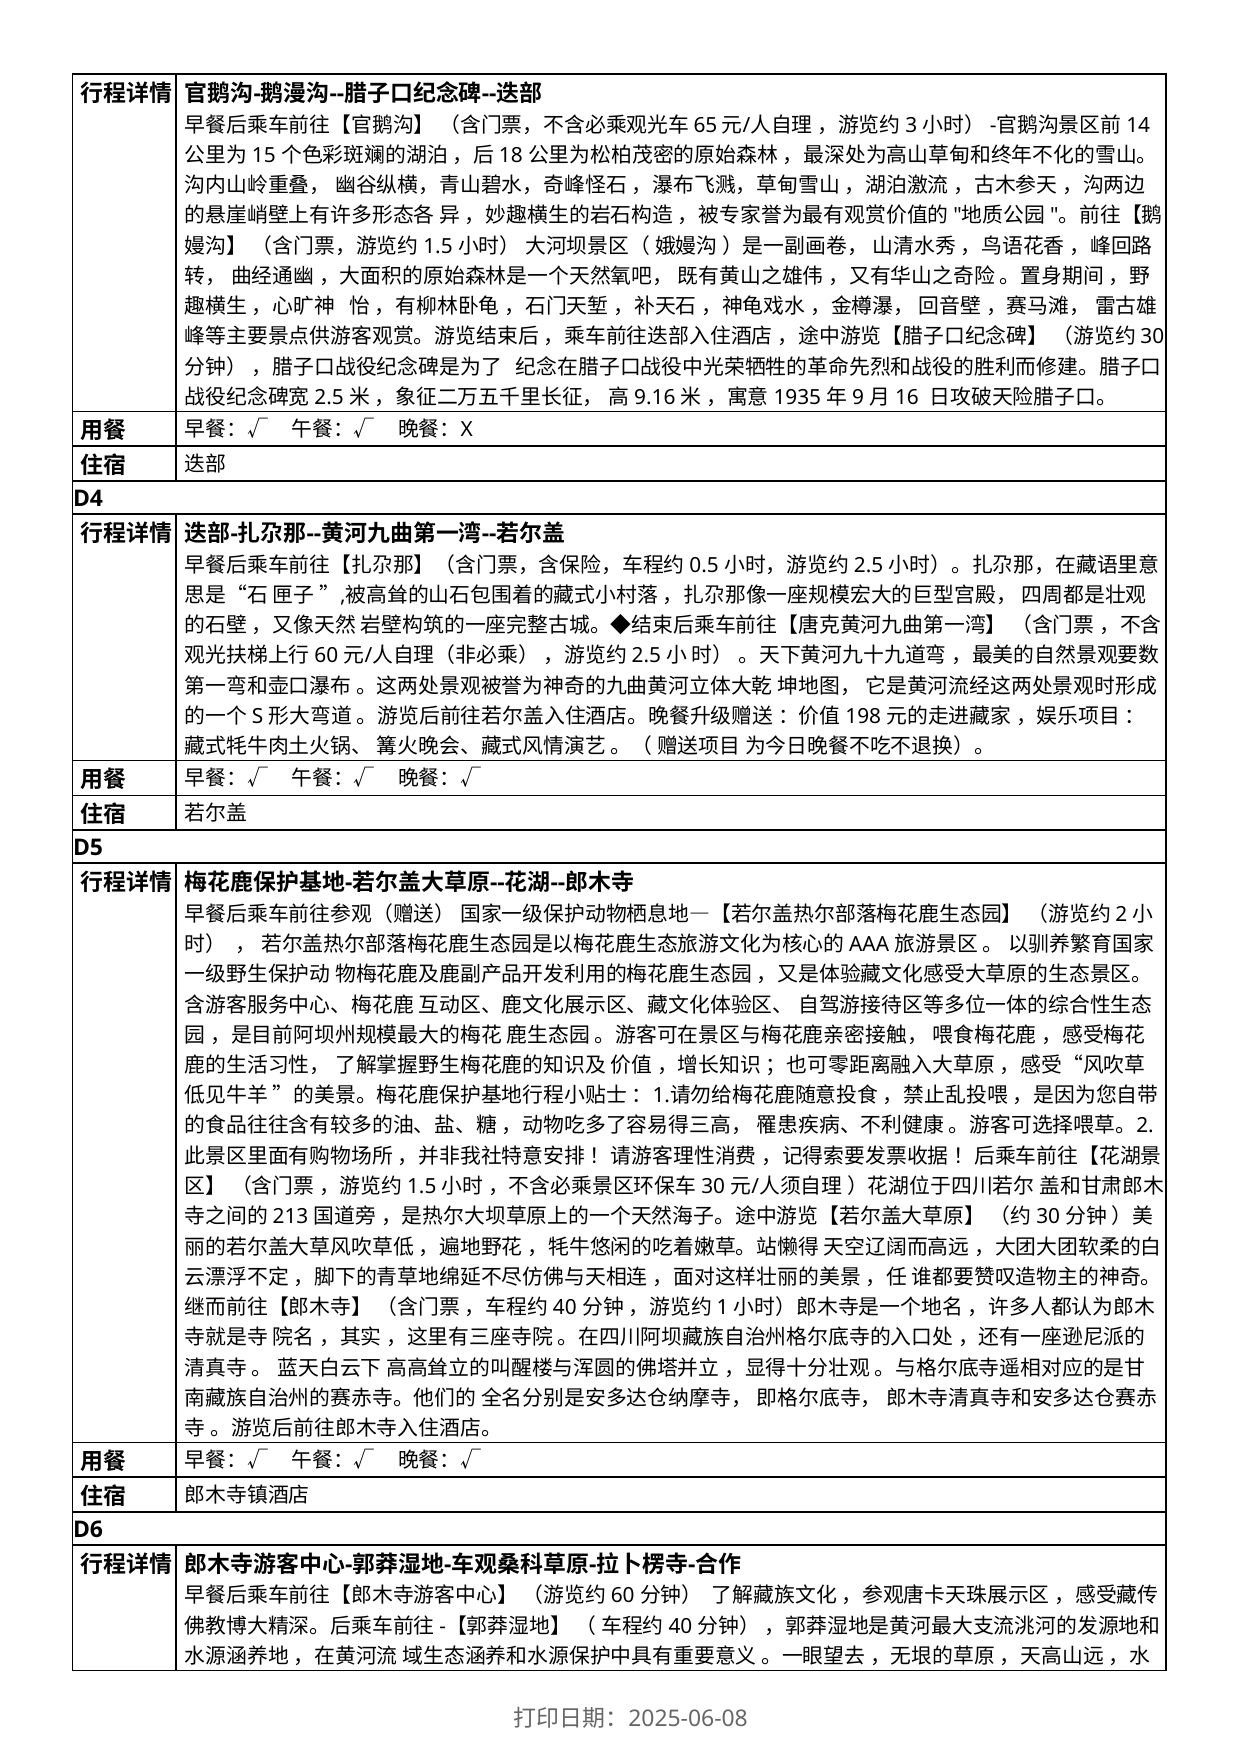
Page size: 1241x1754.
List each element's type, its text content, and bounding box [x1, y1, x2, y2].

table_cell D6 [73, 1513, 1165, 1544]
table_cell 住宿 [73, 796, 175, 829]
table_cell 官鹅沟-鹅漫沟--腊子口纪念碑--迭部 早餐后乘车前往【官鹅沟】 （含门票，不含必乘观光车65元/人自理 ，游览约 3 小时） -官鹅沟景区前 14 公里为 15 个色彩斑斓的湖泊 ，后 18 公里为松柏茂密的原始森林 ，最深处为高山草甸和终年不化的雪山。沟内山岭重叠， 幽谷纵横，青山碧水，奇峰怪石 ，瀑布飞溅，草甸雪山 ，湖泊激流 ，古木参天 ，沟两边的悬崖峭壁上有许多形态各 异 ，妙趣横生的岩石构造 ，被专家誉为最有观赏价值的 "地质公园 "。 [177, 75, 1165, 411]
table_cell 住宿 [73, 1478, 175, 1511]
table_cell 用餐 [73, 1443, 175, 1476]
table_cell D5 [73, 831, 1165, 862]
table_cell 迭部-扎尕那--黄河九曲第一湾--若尔盖 早餐后乘车前往【扎尕那】（含门票，含保险，车程约 0.5 小时，游览约 2.5 小时）。扎尕那，在藏语里意思是“石 匣子 ”,被高耸的山石包围着的藏式小村落 ，扎尕那像一座规模宏大的巨型宫殿， 四周都是壮观的石壁 ，又像天然 岩壁构筑的一座完整古城。 [177, 515, 1165, 760]
table_cell 住宿 [73, 447, 175, 480]
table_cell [177, 1546, 1165, 1669]
table_cell 行程详情 [73, 864, 175, 1441]
table_cell 郎木寺镇酒店 [177, 1478, 1165, 1511]
table_cell 行程详情 [73, 1546, 175, 1669]
table_cell 梅花鹿保护基地-若尔盖大草原--花湖--郎木寺 早餐后乘车前往参观（赠送） 国家一级保护动物栖息地—【若尔盖热尔部落梅花鹿生态园】 （游览约 2 小时） ， 若尔盖热尔部落梅花鹿生态园是以梅花鹿生态旅游文化为核心的 AAA 旅游景区 。 以驯养繁育国家一级野生保护动 物梅花鹿及鹿副产品开发利用的梅花鹿生态园 ，又是体验藏文化感受大草原的生态景区。含游客服务中心、梅花鹿 互动区、鹿文化展示区、藏文化体验区、 自驾游接待区等多位一体的综合性生态园 ，是目前阿坝州规模最大的梅花 鹿生态园 。游客可在景区与梅花鹿亲密接触， 喂食梅花鹿 ，感受梅花鹿的生活习性， 了解掌握野生梅花鹿的知识及 价值 ，增长知识 ；也可零距离融入大草原 ，感受“风吹草低见牛羊 ”的美景。 [177, 864, 1165, 1441]
table_cell 早餐：√ 午餐：√ 晚餐：X [177, 412, 1165, 445]
table_cell 若尔盖 [177, 796, 1165, 829]
table_cell 行程详情 [73, 515, 175, 760]
table_cell 用餐 [73, 761, 175, 794]
table_cell 早餐：√ 午餐：√ 晚餐：√ [177, 1443, 1165, 1476]
table_cell 迭部 [177, 447, 1165, 480]
table_cell 早餐：√ 午餐：√ 晚餐：√ [177, 761, 1165, 794]
table_cell 用餐 [73, 412, 175, 445]
table_cell 行程详情 [73, 75, 175, 411]
table_cell D4 [73, 482, 1165, 513]
